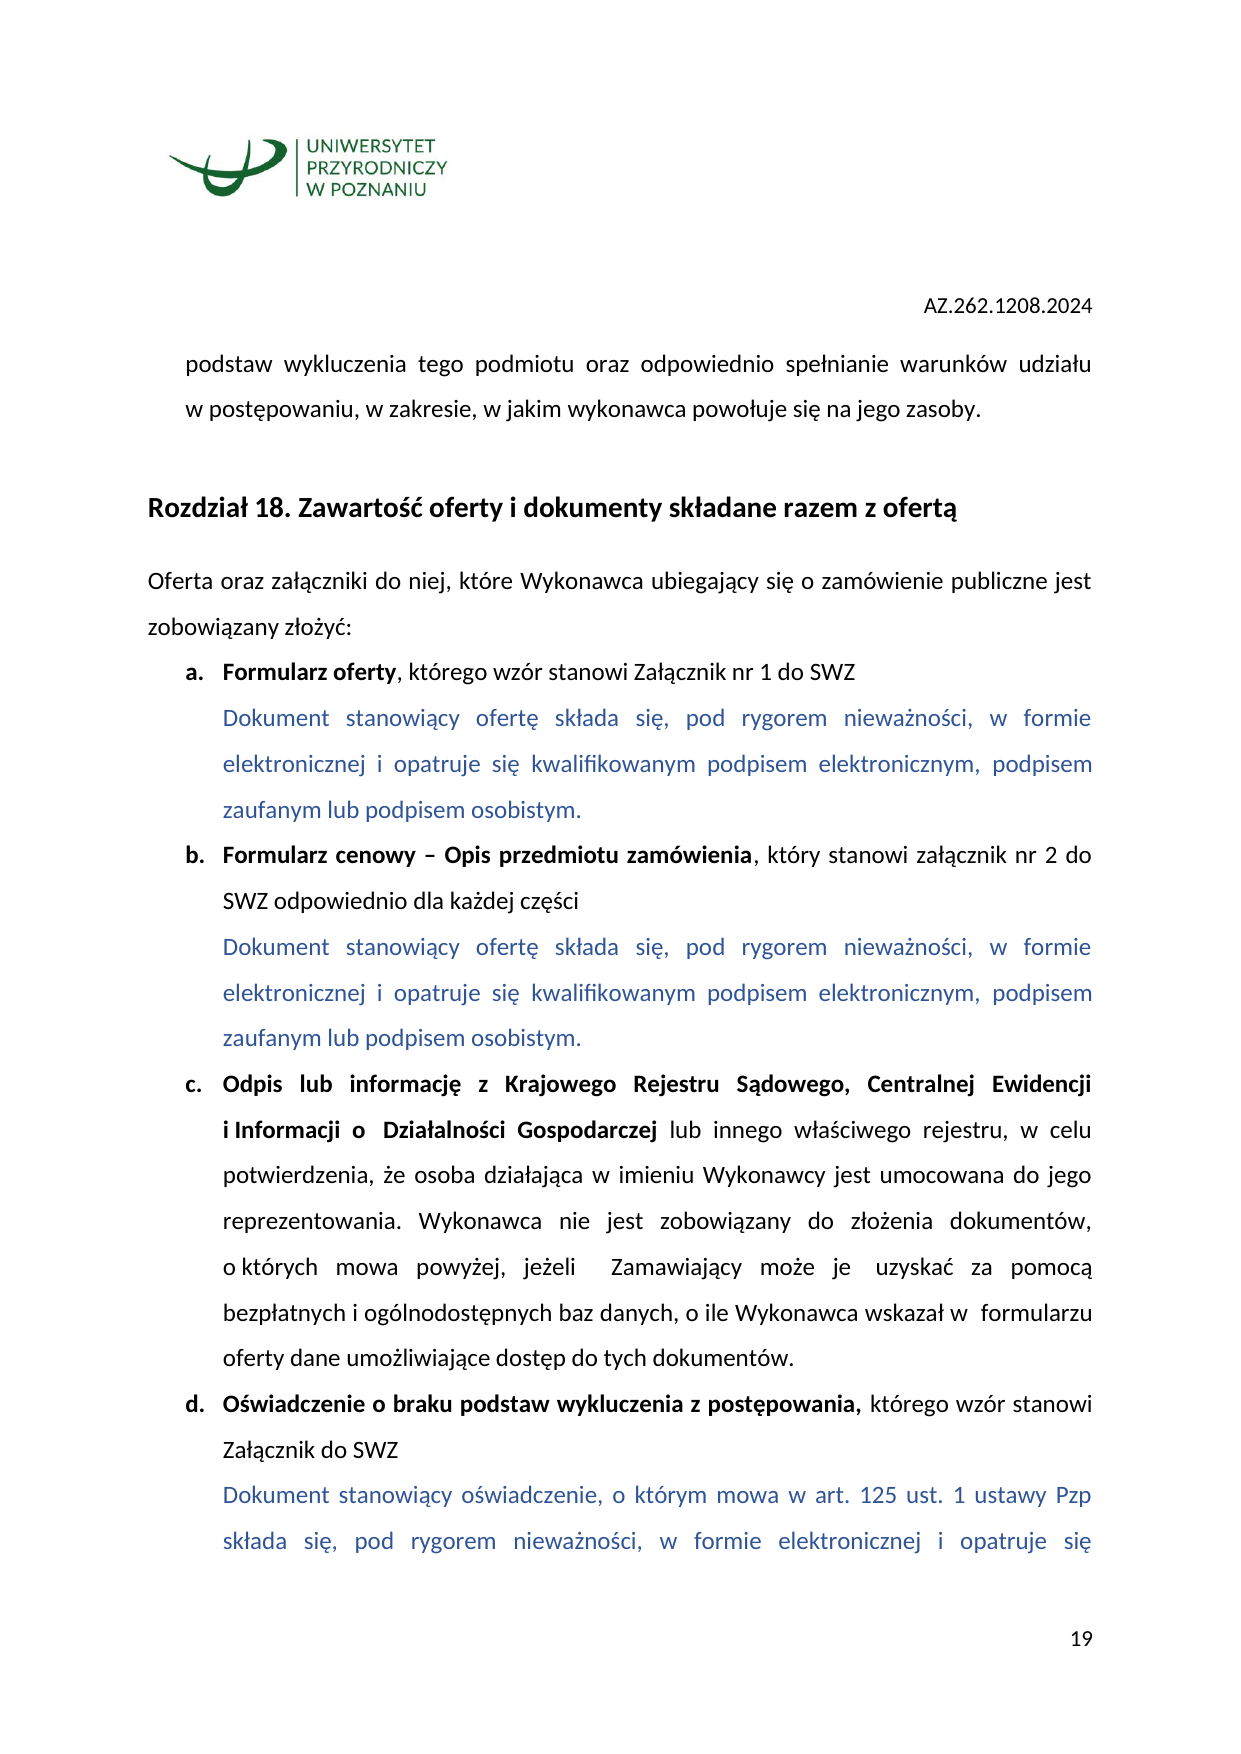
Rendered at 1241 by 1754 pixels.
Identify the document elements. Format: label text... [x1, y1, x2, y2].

list Dokument stanowiący ofertę składa się, pod rygorem nieważności, w formie elektronicznej i opatruje się kwalifikowanym podpisem elektronicznym, podpisem zaufanym lub podpisem osobistym. [223, 702, 1093, 824]
text Oferta oraz załączniki do niej, które Wykonawca ubiegający się o zamówienie publiczne jest zobowiązany złożyć: [148, 565, 1093, 641]
list Odpis lub informację z Krajowego Rejestru Sądowego, Centralnej Ewidencji i Informacji o Działalności Gospodarczej lub innego właściwego rejestru, w celu potwierdzenia, że osoba działająca w imieniu Wykonawcy jest umocowana do jego reprezentowania. Wykonawca nie jest zobowiązany do złożenia dokumentów, o których mowa powyżej, jeżeli Zamawiający może je uzyskać za pomocą bezpłatnych i ogólnodostępnych baz danych, o ile Wykonawca wskazał w formularzu oferty dane umożliwiające dostęp do tych dokumentów. [185, 1068, 1093, 1373]
subtitle Rozdział 18. Zawartość oferty i dokumenty składane razem z ofertą [148, 489, 1093, 525]
list Dokument stanowiący ofertę składa się, pod rygorem nieważności, w formie elektronicznej i opatruje się kwalifikowanym podpisem elektronicznym, podpisem zaufanym lub podpisem osobistym. [223, 931, 1093, 1053]
list Formularz oferty, którego wzór stanowi Załącznik nr 1 do SWZ [185, 657, 1093, 687]
list Oświadczenie o braku podstaw wykluczenia z postępowania, którego wzór stanowi Załącznik do SWZ [185, 1388, 1093, 1464]
picture [147, 102, 475, 235]
list Formularz cenowy – Opis przedmiotu zamówienia, który stanowi załącznik nr 2 do SWZ odpowiednio dla każdej części [185, 839, 1093, 916]
